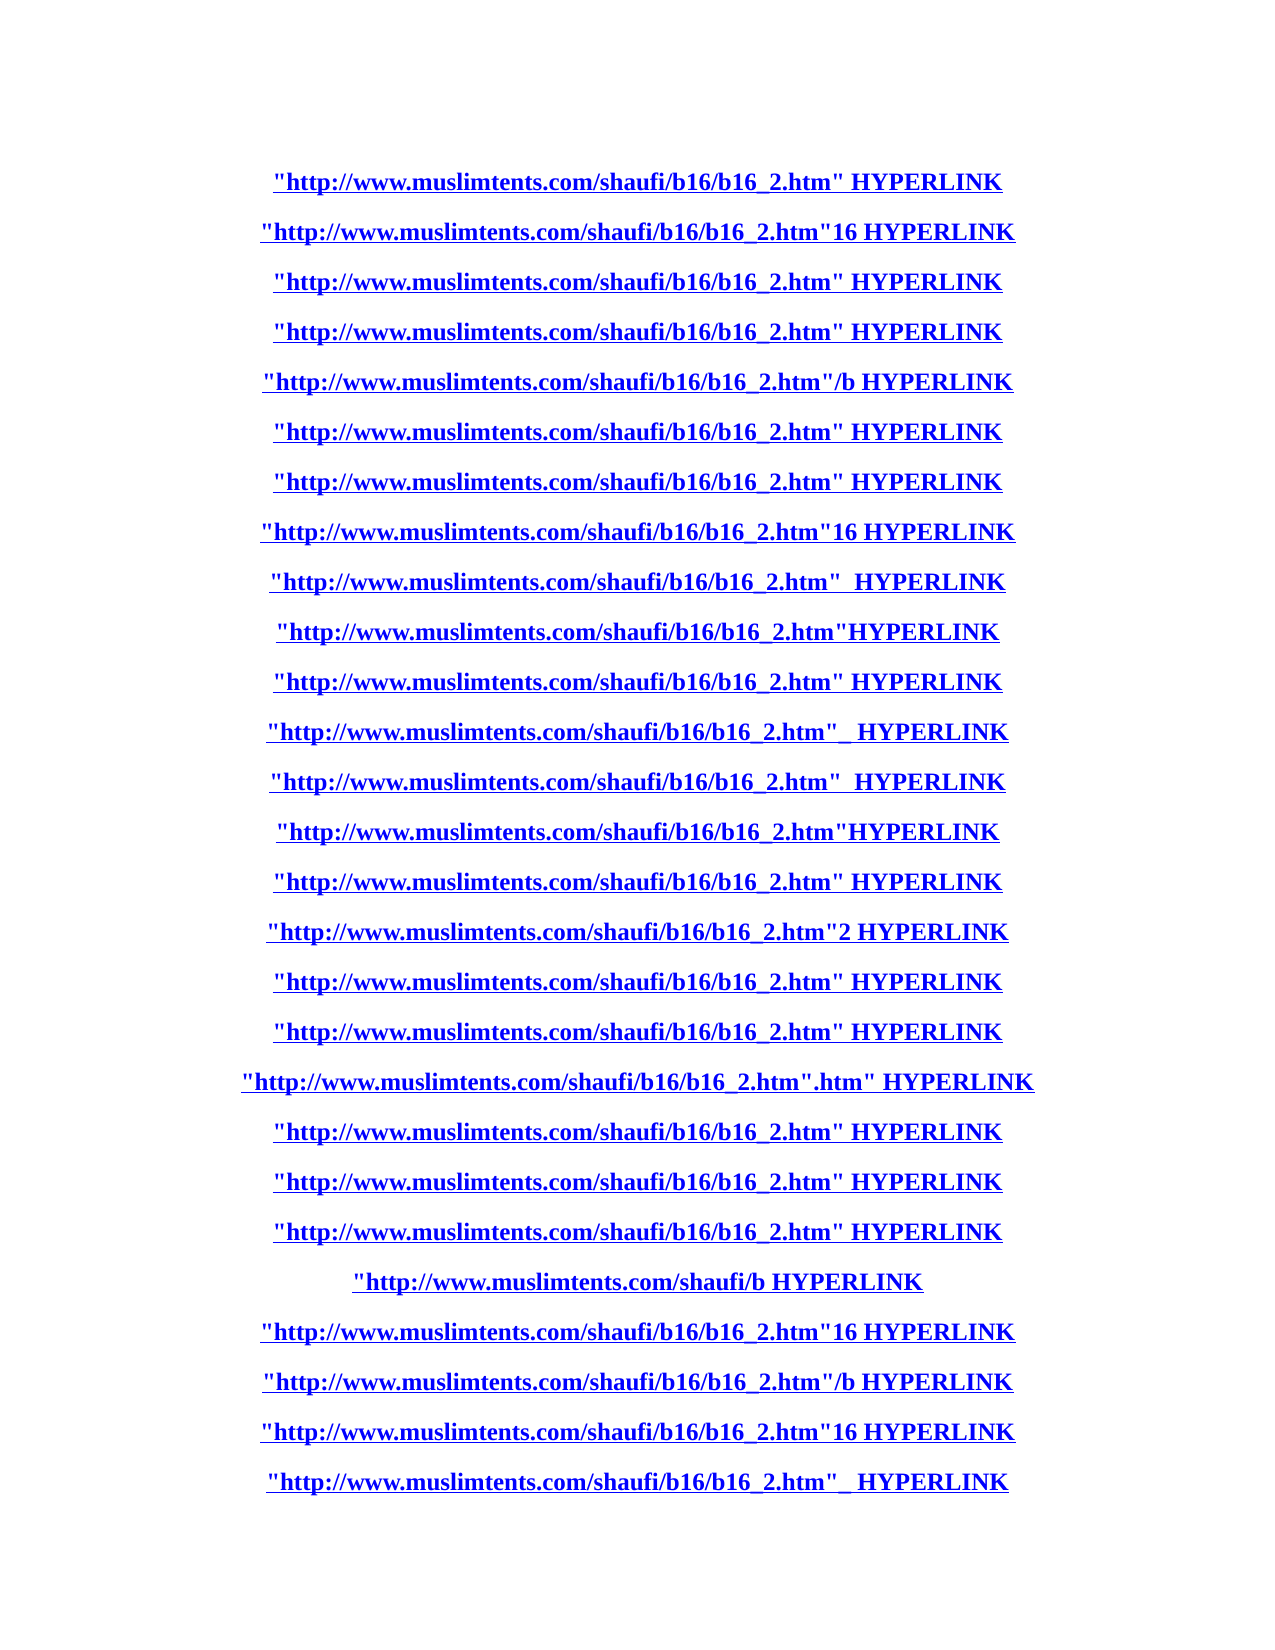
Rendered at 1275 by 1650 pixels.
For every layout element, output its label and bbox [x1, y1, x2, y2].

text [150, 150, 1125, 1500]
